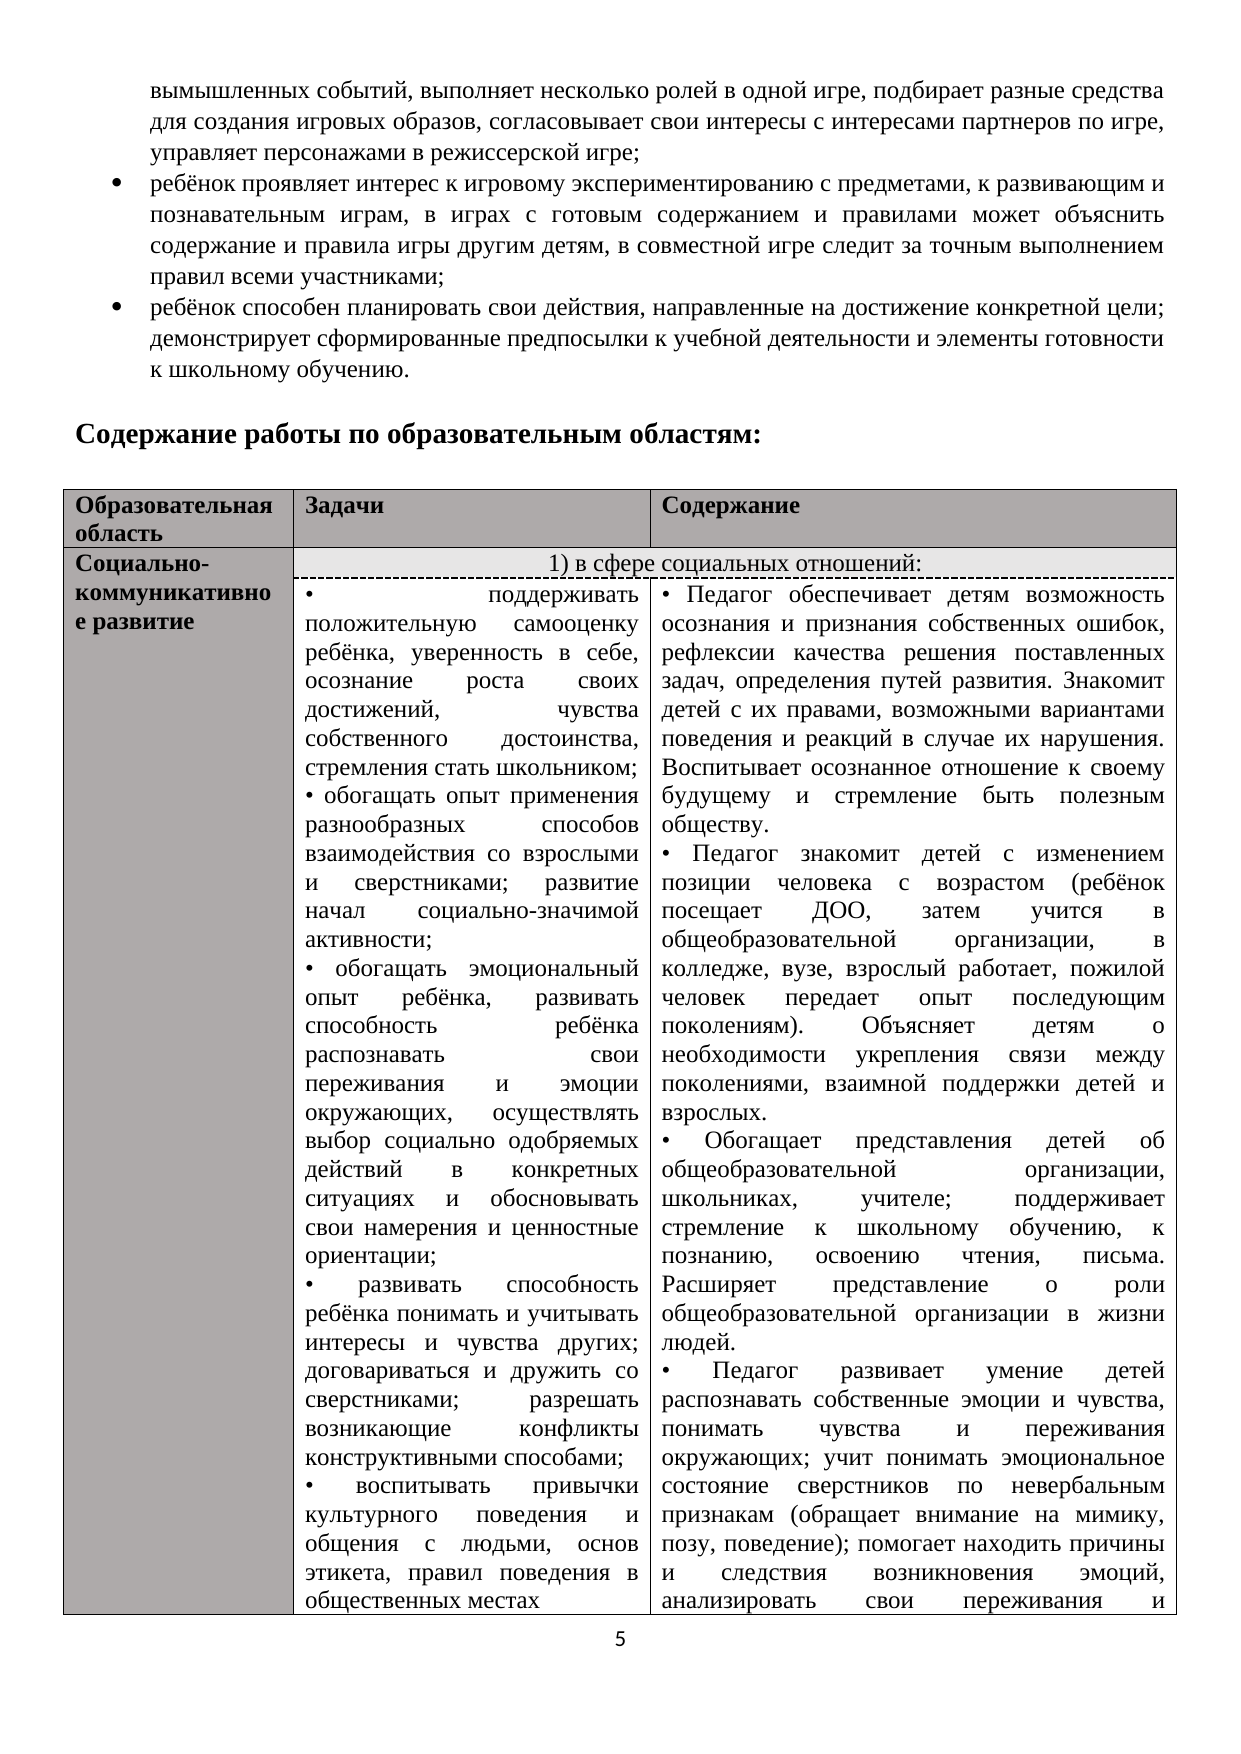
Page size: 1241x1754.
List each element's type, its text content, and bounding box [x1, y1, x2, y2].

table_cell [294, 577, 650, 1614]
list ребёнок способен планировать свои действия, направленные на достижение конкретной цели; демонстрирует сформированные предпосылки к учебной деятельности и элементы готовности к школьному обучению. [112, 292, 1165, 383]
table_header Задачи [294, 490, 650, 547]
text Содержание работы по образовательным областям: [75, 416, 1165, 450]
table_header Образовательная область [64, 490, 293, 547]
list ребёнок проявляет интерес к игровому экспериментированию с предметами, к развивающим и познавательным играм, в играх с готовым содержанием и правилами может объяснить содержание и правила игры другим детям, в совместной игре следит за точным выполнением правил всеми участниками; [112, 168, 1165, 290]
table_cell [651, 577, 1176, 1614]
table_header Содержание [651, 490, 1176, 547]
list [112, 75, 1165, 166]
table_cell Социально-коммуникативное развитие [64, 548, 293, 1614]
table_cell 1) в сфере социальных отношений: [294, 548, 1176, 577]
